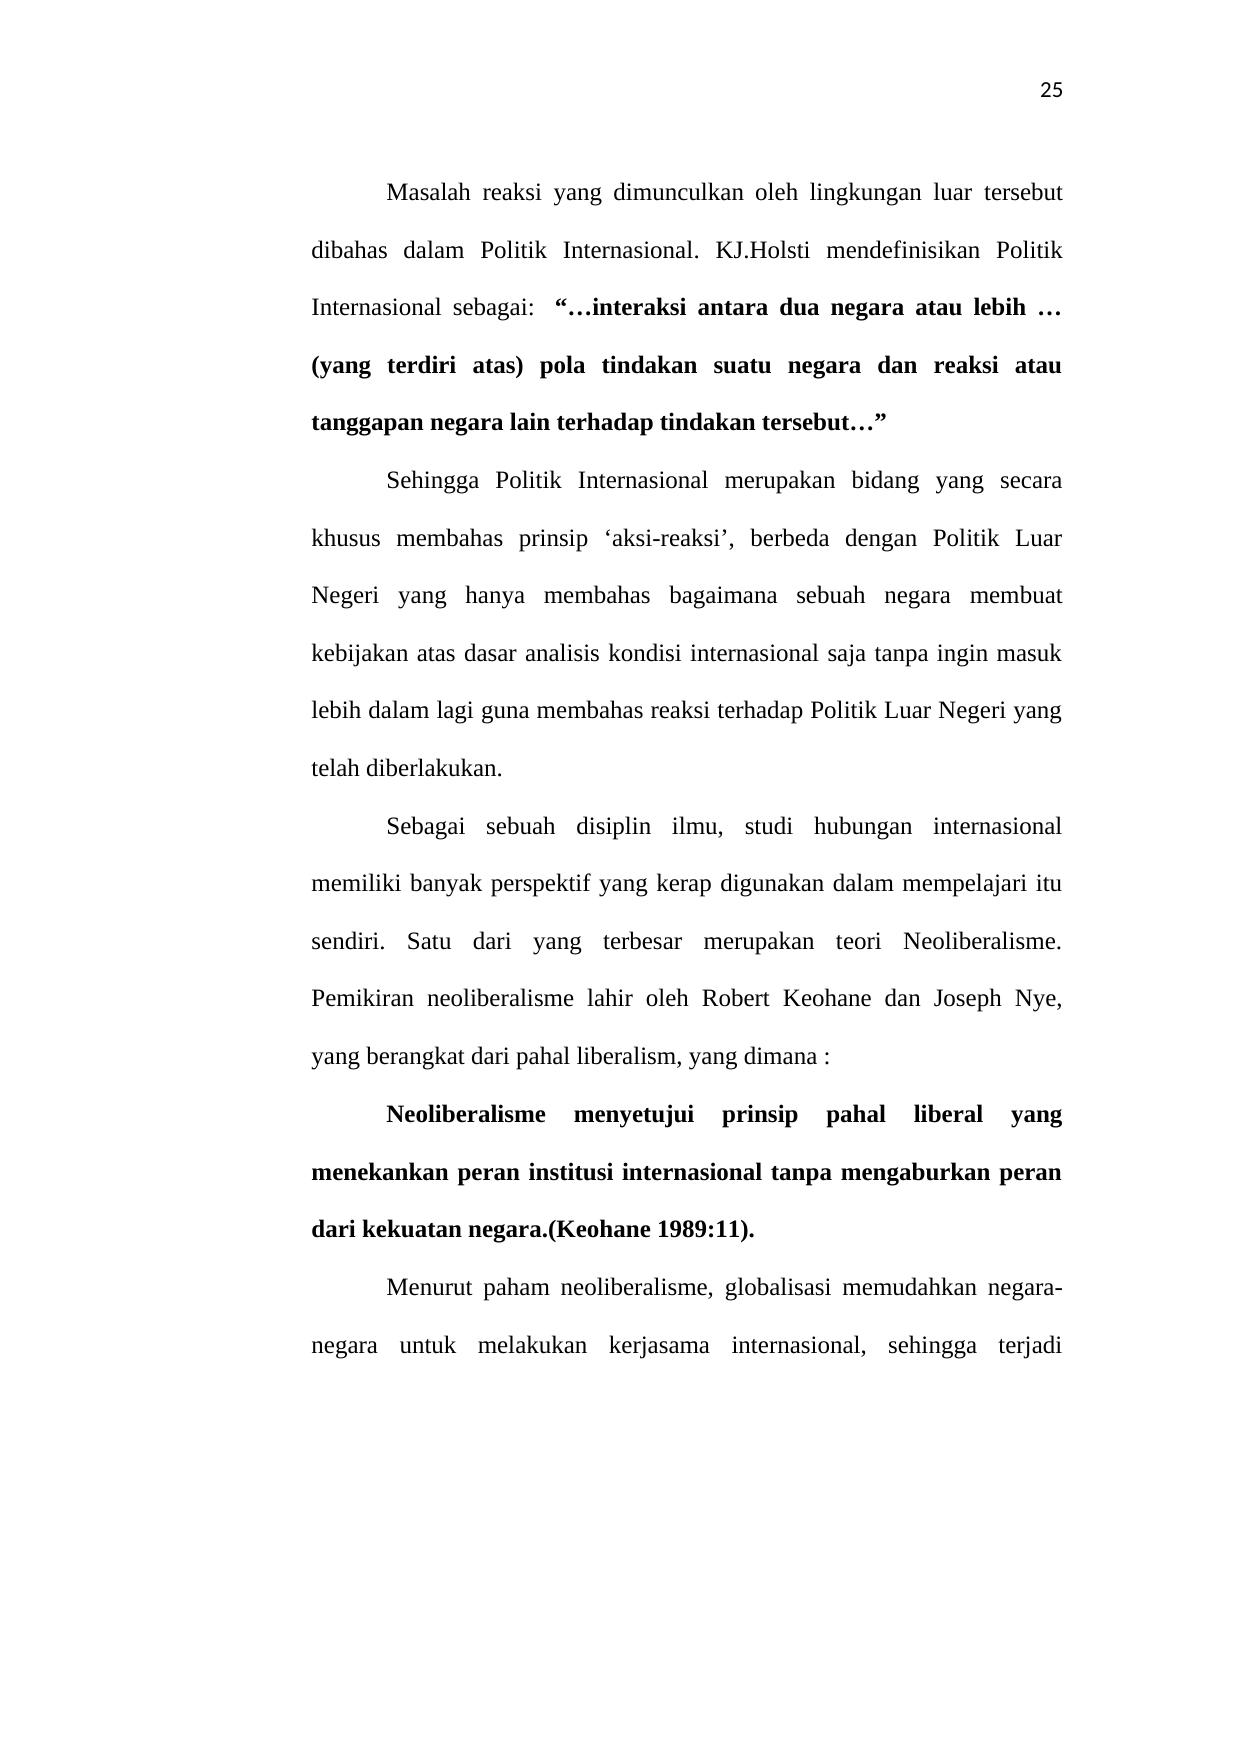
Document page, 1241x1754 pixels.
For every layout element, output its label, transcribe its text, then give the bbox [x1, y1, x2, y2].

text Masalah reaksi yang dimunculkan oleh lingkungan luar tersebut dibahas dalam Politik Internasional. KJ.Holsti mendefinisikan Politik Internasional sebagai: “…interaksi antara dua negara atau lebih … (yang terdiri atas) pola tindakan suatu negara dan reaksi atau tanggapan negara lain terhadap tindakan tersebut…” [311, 177, 1063, 436]
text Sebagai sebuah disiplin ilmu, studi hubungan internasional memiliki banyak perspektif yang kerap digunakan dalam mempelajari itu sendiri. Satu dari yang terbesar merupakan teori Neoliberalisme. Pemikiran neoliberalisme lahir oleh Robert Keohane dan Joseph Nye, yang berangkat dari pahal liberalism, yang dimana : [311, 811, 1063, 1070]
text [311, 1272, 1063, 1358]
text Sehingga Politik Internasional merupakan bidang yang secara khusus membahas prinsip ‘aksi-reaksi’, berbeda dengan Politik Luar Negeri yang hanya membahas bagaimana sebuah negara membuat kebijakan atas dasar analisis kondisi internasional saja tanpa ingin masuk lebih dalam lagi guna membahas reaksi terhadap Politik Luar Negeri yang telah diberlakukan. [311, 465, 1063, 782]
text Neoliberalisme menyetujui prinsip pahal liberal yang menekankan peran institusi internasional tanpa mengaburkan peran dari kekuatan negara.(Keohane 1989:11). [311, 1099, 1063, 1243]
